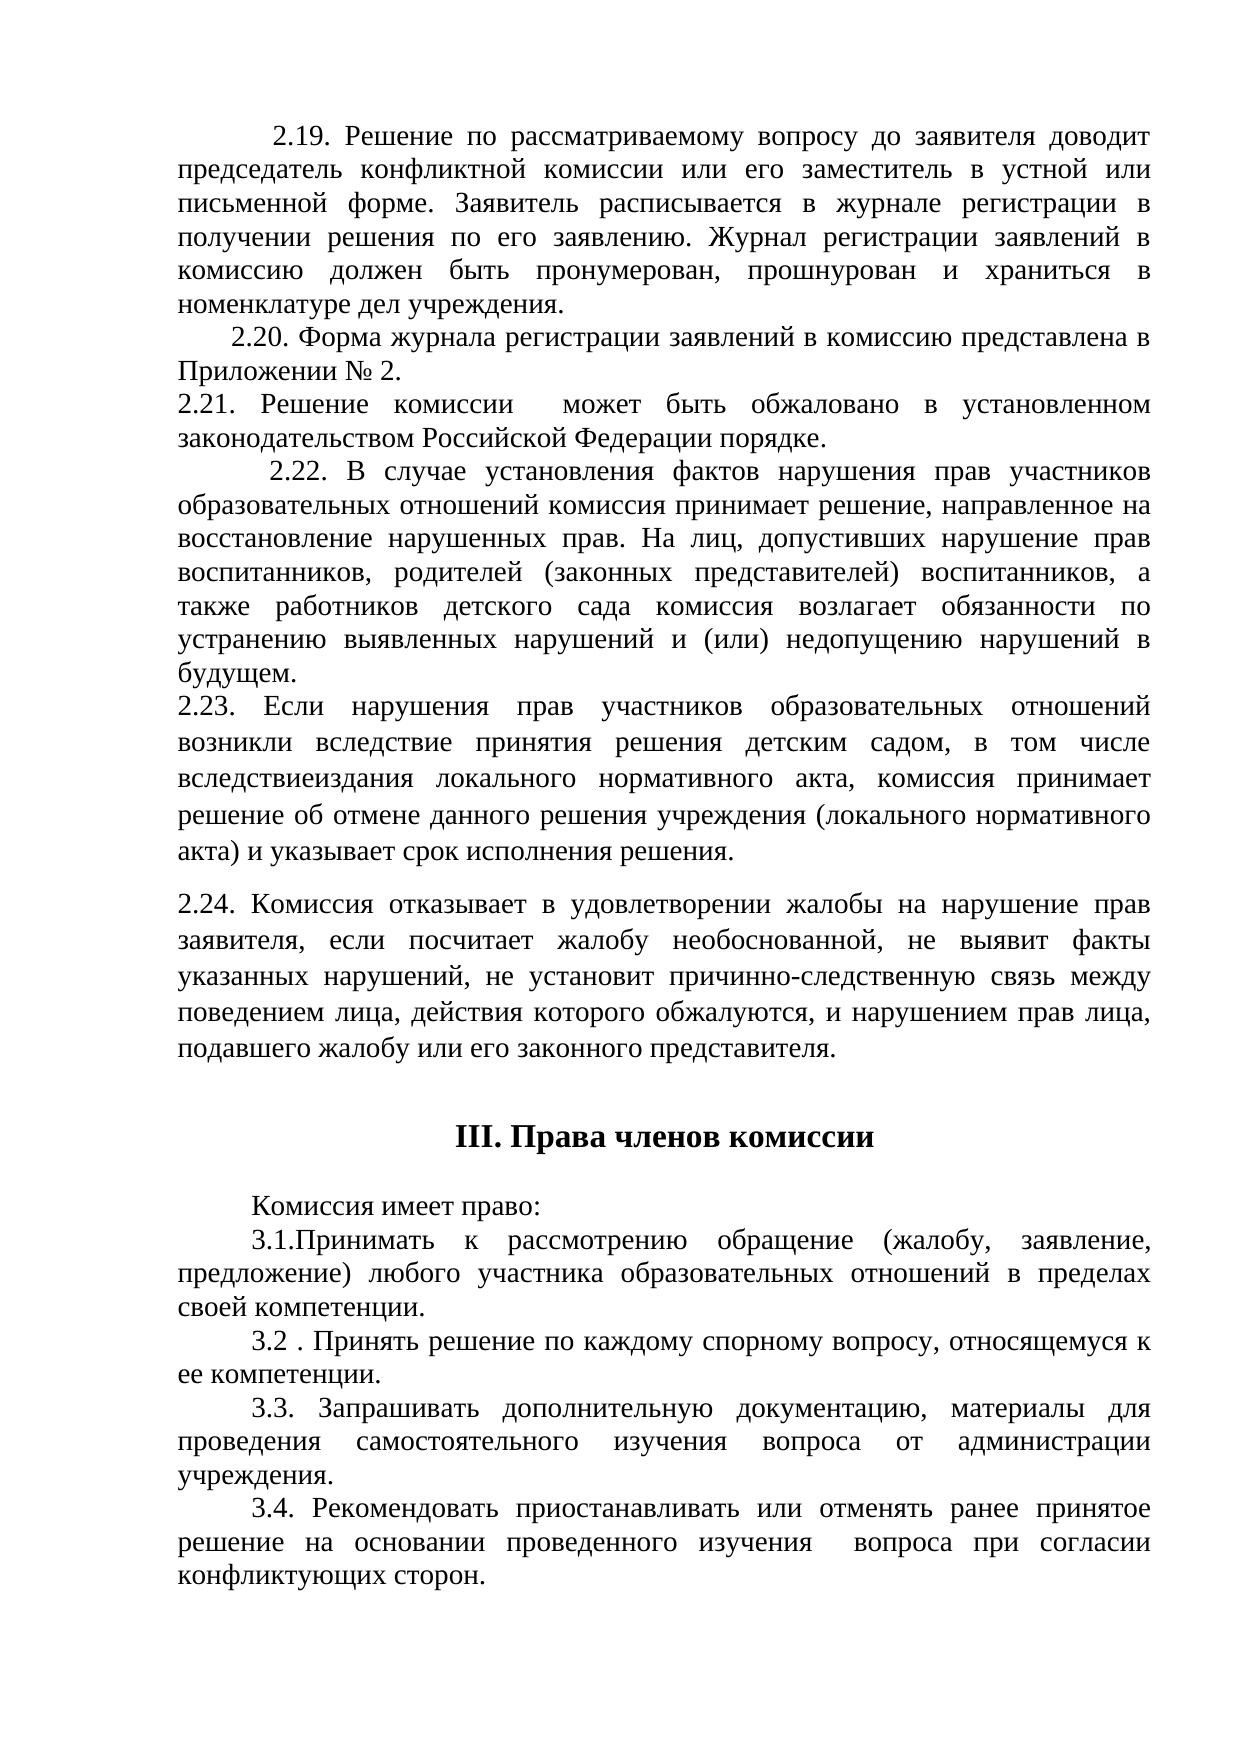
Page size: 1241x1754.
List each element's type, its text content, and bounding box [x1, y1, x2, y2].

text 2.24. Комиссия отказывает в удовлетворении жалобы на нарушение прав заявителя, если посчитает жалобу необоснованной, не выявит факты указанных нарушений, не установит причинно-следственную связь между поведением лица, действия которого обжалуются, и нарушением прав лица, подавшего жалобу или его законного представителя. [177, 886, 1152, 1064]
text 2.21. Решение комиссии может быть обжаловано в установленном законодательством Российской Федерации порядке. [177, 386, 1152, 453]
text 3.1.Принимать к рассмотрению обращение (жалобу, заявление, предложение) любого участника образовательных отношений в пределах своей компетенции. [177, 1222, 1152, 1323]
text 3.2 . Принять решение по каждому спорному вопросу, относящемуся к ее компетенции. [177, 1323, 1152, 1390]
text 2.23. Если нарушения прав участников образовательных отношений возникли вследствие принятия решения детским садом, в том числе вследствиеиздания локального нормативного акта, комиссия принимает решение об отмене данного решения учреждения (локального нормативного акта) и указывает срок исполнения решения. [177, 688, 1152, 866]
text 2.22. В случае установления фактов нарушения прав участников образовательных отношений комиссия принимает решение, направленное на восстановление нарушенных прав. На лиц, допустивших нарушение прав воспитанников, родителей (законных представителей) воспитанников, а также работников детского сада комиссия возлагает обязанности по устранению выявленных нарушений и (или) недопущению нарушений в будущем. [177, 453, 1152, 688]
text 3.3. Запрашивать дополнительную документацию, материалы для проведения самостоятельного изучения вопроса от администрации учреждения. [177, 1390, 1152, 1490]
text 2.20. Форма журнала регистрации заявлений в комиссию представлена в Приложении № 2. [177, 319, 1152, 386]
text 2.19. Решение по рассматриваемому вопросу до заявителя доводит председатель конфликтной комиссии или его заместитель в устной или письменной форме. Заявитель расписывается в журнале регистрации в получении решения по его заявлению. Журнал регистрации заявлений в комиссию должен быть пронумерован, прошнурован и храниться в номенклатуре дел учреждения. [177, 118, 1152, 319]
text Комиссия имеет право: [177, 1188, 1152, 1222]
text 3.4. Рекомендовать приостанавливать или отменять ранее принятое решение на основании проведенного изучения вопроса при согласии конфликтующих сторон. [177, 1490, 1152, 1591]
text III. Права членов комиссии [177, 1117, 1152, 1155]
